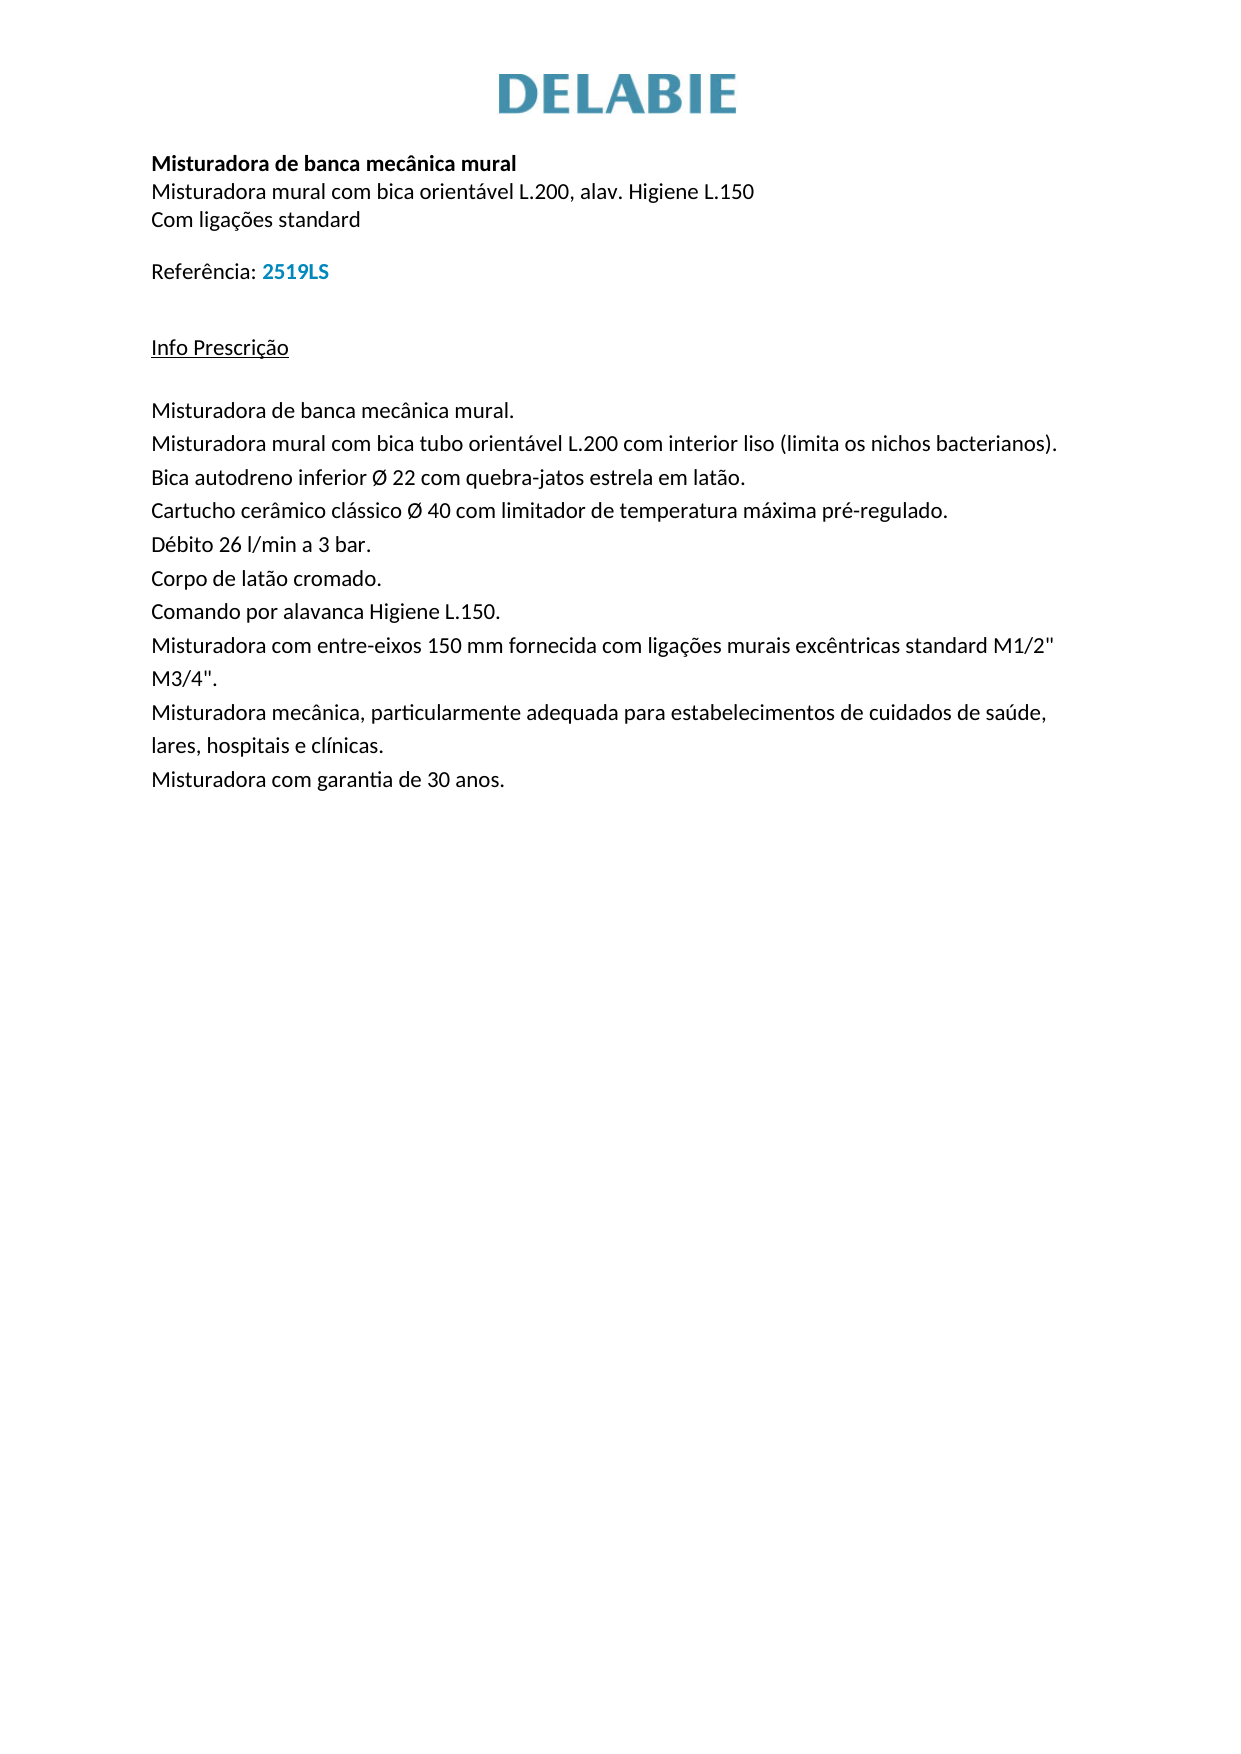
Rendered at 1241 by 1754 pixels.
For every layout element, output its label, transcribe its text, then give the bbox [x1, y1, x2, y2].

text Misturadora de banca mecânica mural. [151, 396, 1084, 424]
text Referência: 2519LS [151, 257, 1084, 285]
text Cartucho cerâmico clássico Ø 40 com limitador de temperatura máxima pré-regulado. [151, 497, 1084, 525]
text Misturadora mural com bica tubo orientável L.200 com interior liso (limita os nichos bacterianos). [151, 429, 1084, 458]
text Com ligações standard [151, 205, 1084, 233]
text Misturadora de banca mecânica mural [151, 149, 1084, 177]
text Info Prescrição [151, 333, 1084, 361]
text Bica autodreno inferior Ø 22 com quebra-jatos estrela em latão. [151, 463, 1084, 491]
picture [497, 74, 738, 114]
text Misturadora com garantia de 30 anos. [151, 765, 1084, 793]
text Misturadora com entre-eixos 150 mm fornecida com ligações murais excêntricas standard M1/2" M3/4". [151, 631, 1084, 692]
text Comando por alavanca Higiene L.150. [151, 597, 1084, 625]
text Corpo de latão cromado. [151, 564, 1084, 592]
text Misturadora mecânica, particularmente adequada para estabelecimentos de cuidados de saúde, lares, hospitais e clínicas. [151, 698, 1084, 759]
text Débito 26 l/min a 3 bar. [151, 530, 1084, 558]
text Misturadora mural com bica orientável L.200, alav. Higiene L.150 [151, 177, 1084, 205]
